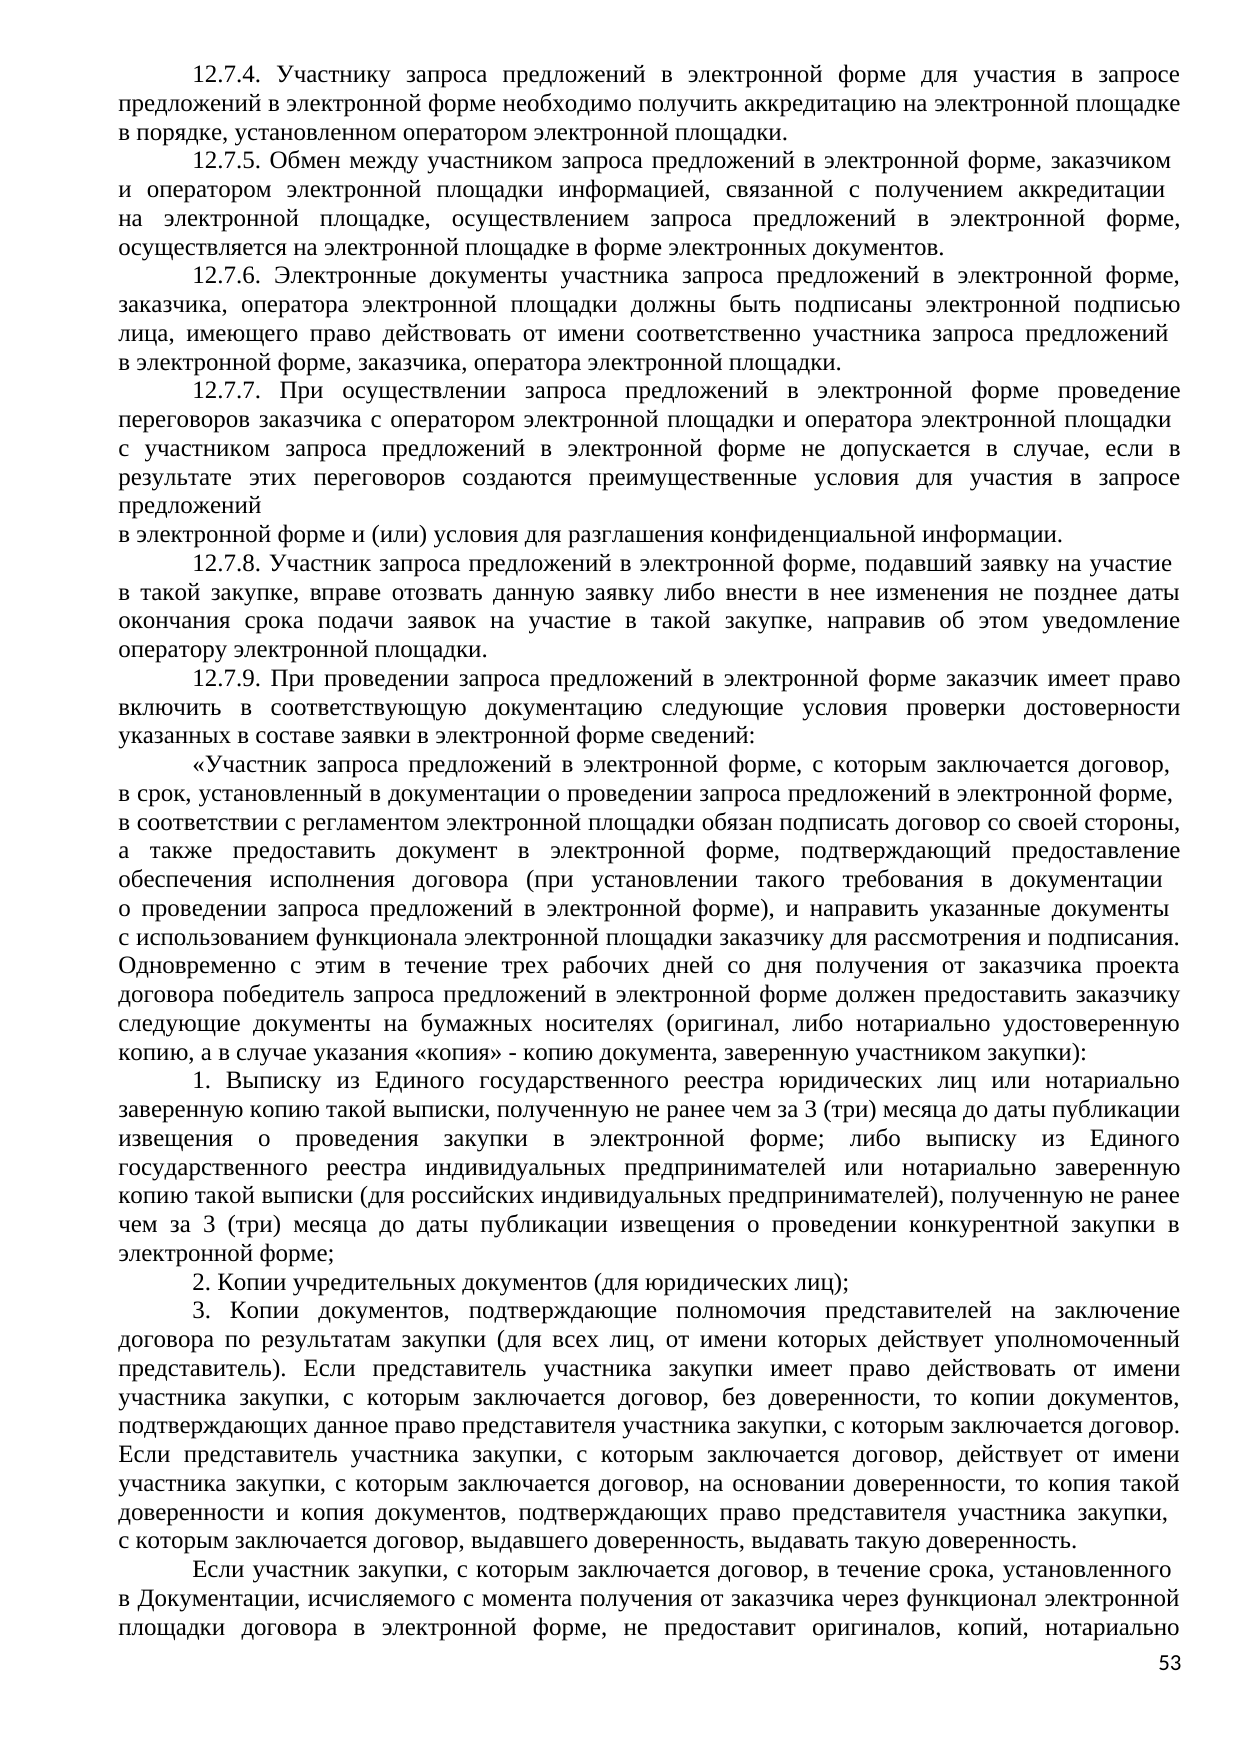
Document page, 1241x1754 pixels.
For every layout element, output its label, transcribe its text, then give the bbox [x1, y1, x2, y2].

text 12.7.7. При осуществлении запроса предложений в электронной форме проведение переговоров заказчика с оператором электронной площадки и оператора электронной площадки с участником запроса предложений в электронной форме не допускается в случае, если в результате этих переговоров создаются преимущественные условия для участия в запросе предложений в электронной форме и (или) условия для разглашения конфиденциальной информации. [118, 375, 1181, 548]
text 1. Выписку из Единого государственного реестра юридических лиц или нотариально заверенную копию такой выписки, полученную не ранее чем за 3 (три) месяца до даты публикации извещения о проведения закупки в электронной форме; либо выписку из Единого государственного реестра индивидуальных предпринимателей или нотариально заверенную копию такой выписки (для российских индивидуальных предпринимателей), полученную не ранее чем за 3 (три) месяца до даты публикации извещения о проведении конкурентной закупки в электронной форме; [118, 1065, 1181, 1267]
text 12.7.5. Обмен между участником запроса предложений в электронной форме, заказчиком и оператором электронной площадки информацией, связанной с получением аккредитации на электронной площадке, осуществлением запроса предложений в электронной форме, осуществляется на электронной площадке в форме электронных документов. [118, 145, 1181, 260]
text «Участник запроса предложений в электронной форме, с которым заключается договор, в срок, установленный в документации о проведении запроса предложений в электронной форме, в соответствии с регламентом электронной площадки обязан подписать договор со своей стороны, а также предоставить документ в электронной форме, подтверждающий предоставление обеспечения исполнения договора (при установлении такого требования в документации о проведении запроса предложений в электронной форме), и направить указанные документы с использованием функционала электронной площадки заказчику для рассмотрения и подписания. Одновременно с этим в течение трех рабочих дней со дня получения от заказчика проекта договора победитель запроса предложений в электронной форме должен предоставить заказчику следующие документы на бумажных носителях (оригинал, либо нотариально удостоверенную копию, а в случае указания «копия» - копию документа, заверенную участником закупки): [118, 749, 1181, 1065]
text 2. Копии учредительных документов (для юридических лиц); [118, 1267, 1181, 1295]
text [118, 1554, 1181, 1640]
text 12.7.4. Участнику запроса предложений в электронной форме для участия в запросе предложений в электронной форме необходимо получить аккредитацию на электронной площадке в порядке, установленном оператором электронной площадки. [118, 59, 1181, 145]
text 12.7.6. Электронные документы участника запроса предложений в электронной форме, заказчика, оператора электронной площадки должны быть подписаны электронной подписью лица, имеющего право действовать от имени соответственно участника запроса предложений в электронной форме, заказчика, оператора электронной площадки. [118, 260, 1181, 375]
text 12.7.8. Участник запроса предложений в электронной форме, подавший заявку на участие в такой закупке, вправе отозвать данную заявку либо внести в нее изменения не позднее даты окончания срока подачи заявок на участие в такой закупке, направив об этом уведомление оператору электронной площадки. [118, 548, 1181, 663]
text 12.7.9. При проведении запроса предложений в электронной форме заказчик имеет право включить в соответствующую документацию следующие условия проверки достоверности указанных в составе заявки в электронной форме сведений: [118, 663, 1181, 749]
text 3. Копии документов, подтверждающие полномочия представителей на заключение договора по результатам закупки (для всех лиц, от имени которых действует уполномоченный представитель). Если представитель участника закупки имеет право действовать от имени участника закупки, с которым заключается договор, без доверенности, то копии документов, подтверждающих данное право представителя участника закупки, с которым заключается договор. Если представитель участника закупки, с которым заключается договор, действует от имени участника закупки, с которым заключается договор, на основании доверенности, то копия такой доверенности и копия документов, подтверждающих право представителя участника закупки, с которым заключается договор, выдавшего доверенность, выдавать такую доверенность. [118, 1295, 1181, 1554]
